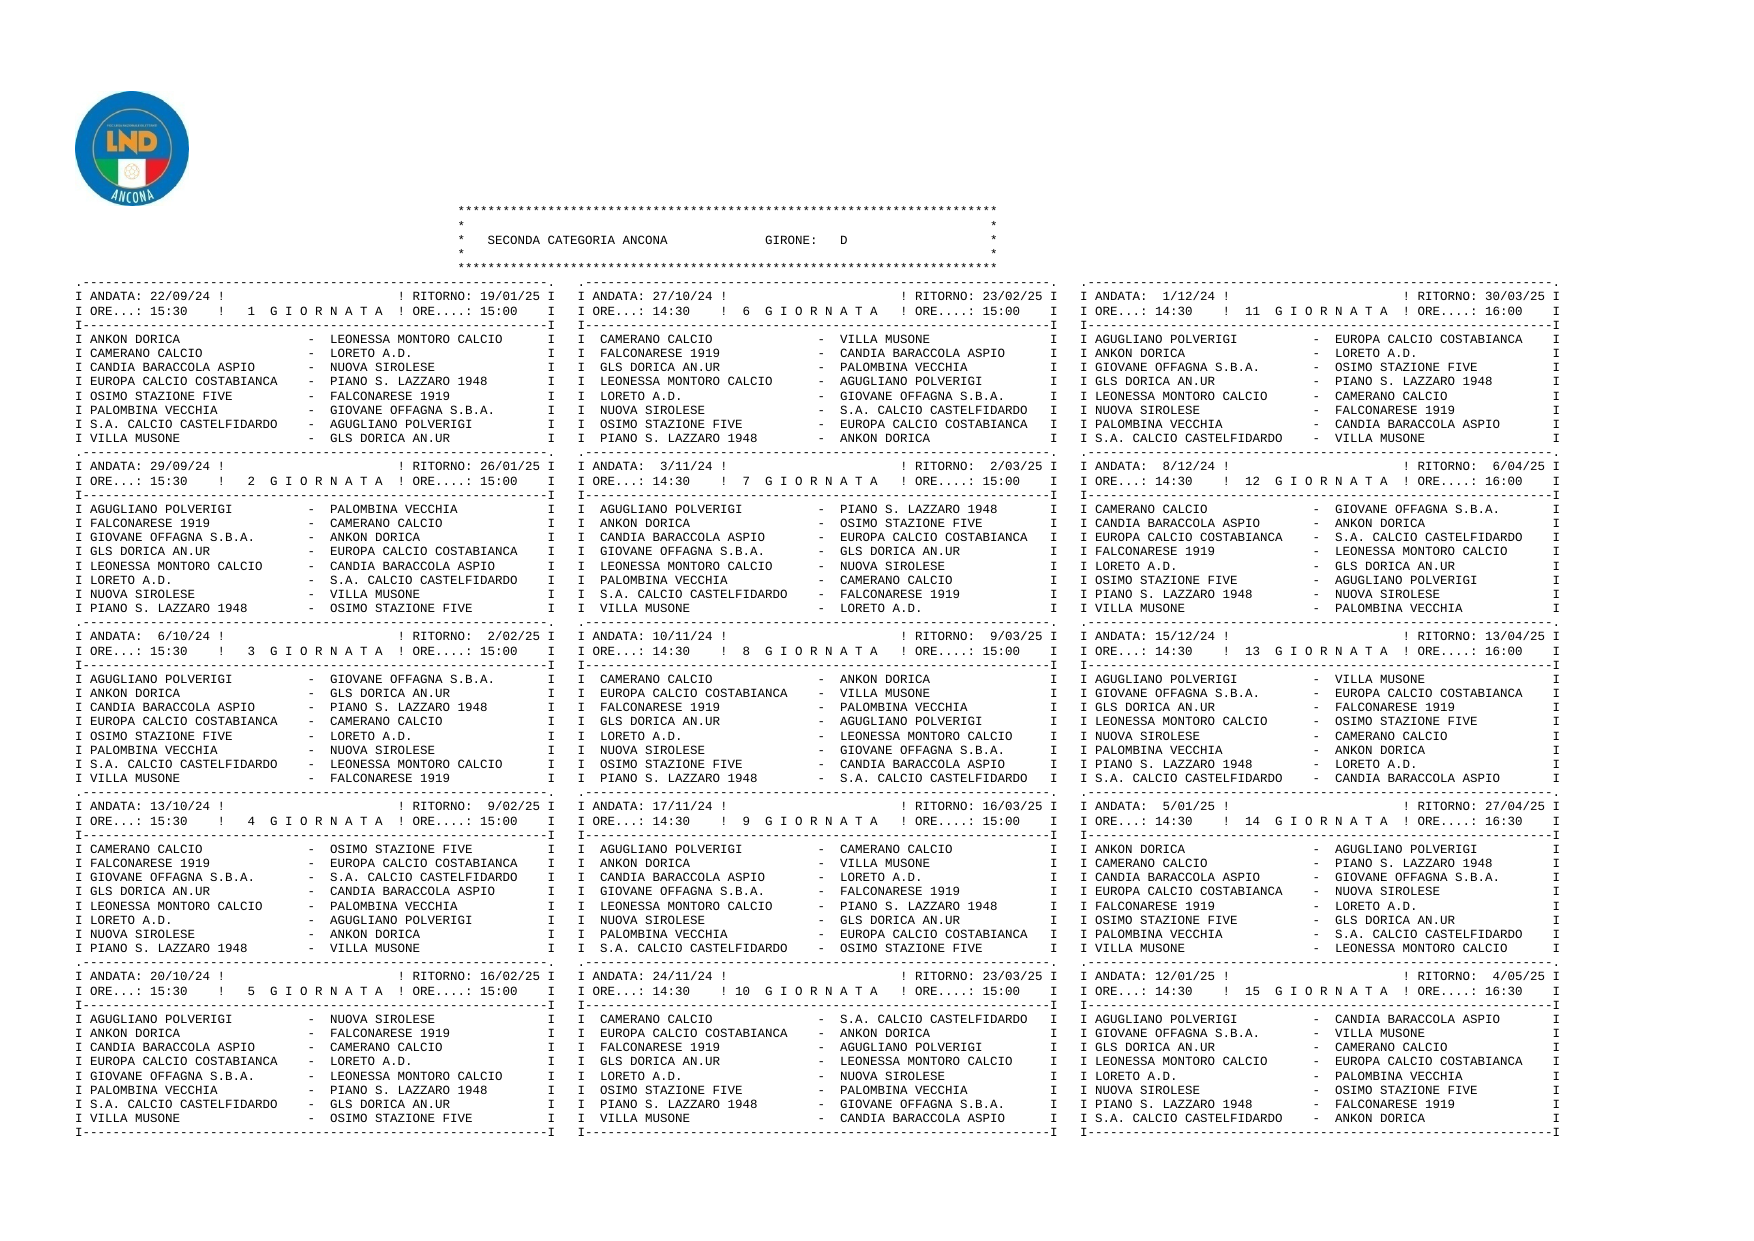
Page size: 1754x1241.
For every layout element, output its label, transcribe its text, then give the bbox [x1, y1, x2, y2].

text I LEONESSA MONTORO CALCIO - CANDIA BARACCOLA ASPIO I I LEONESSA MONTORO CALCIO - NUOVA SIROLESE I I LORETO A.D. - GLS DORICA AN.UR I [75, 559, 1626, 574]
text I CANDIA BARACCOLA ASPIO - PIANO S. LAZZARO 1948 I I FALCONARESE 1919 - PALOMBINA VECCHIA I I GLS DORICA AN.UR - FALCONARESE 1919 I [75, 701, 1626, 715]
text I LORETO A.D. - AGUGLIANO POLVERIGI I I NUOVA SIROLESE - GLS DORICA AN.UR I I OSIMO STAZIONE FIVE - GLS DORICA AN.UR I [75, 914, 1626, 928]
text .--------------------------------------------------------------. .--------------------------------------------------------------. .--------------------------------------------------------------. [75, 786, 1626, 800]
text I ORE...: 15:30 ! 1 G I O R N A T A ! ORE....: 15:00 I I ORE...: 14:30 ! 6 G I O R N A T A ! ORE....: 15:00 I I ORE...: 14:30 ! 11 G I O R N A T A ! ORE....: 16:00 I [75, 304, 1626, 319]
text I LEONESSA MONTORO CALCIO - PALOMBINA VECCHIA I I LEONESSA MONTORO CALCIO - PIANO S. LAZZARO 1948 I I FALCONARESE 1919 - LORETO A.D. I [75, 899, 1626, 914]
text I ANKON DORICA - GLS DORICA AN.UR I I EUROPA CALCIO COSTABIANCA - VILLA MUSONE I I GIOVANE OFFAGNA S.B.A. - EUROPA CALCIO COSTABIANCA I [75, 687, 1626, 701]
text I NUOVA SIROLESE - VILLA MUSONE I I S.A. CALCIO CASTELFIDARDO - FALCONARESE 1919 I I PIANO S. LAZZARO 1948 - NUOVA SIROLESE I [75, 588, 1626, 602]
text I GLS DORICA AN.UR - CANDIA BARACCOLA ASPIO I I GIOVANE OFFAGNA S.B.A. - FALCONARESE 1919 I I EUROPA CALCIO COSTABIANCA - NUOVA SIROLESE I [75, 885, 1626, 899]
text I GIOVANE OFFAGNA S.B.A. - LEONESSA MONTORO CALCIO I I LORETO A.D. - NUOVA SIROLESE I I LORETO A.D. - PALOMBINA VECCHIA I [75, 1069, 1626, 1084]
picture [75, 91, 189, 206]
text I FALCONARESE 1919 - EUROPA CALCIO COSTABIANCA I I ANKON DORICA - VILLA MUSONE I I CAMERANO CALCIO - PIANO S. LAZZARO 1948 I [75, 857, 1626, 871]
text I CANDIA BARACCOLA ASPIO - CAMERANO CALCIO I I FALCONARESE 1919 - AGUGLIANO POLVERIGI I I GLS DORICA AN.UR - CAMERANO CALCIO I [75, 1041, 1626, 1055]
text I PALOMBINA VECCHIA - GIOVANE OFFAGNA S.B.A. I I NUOVA SIROLESE - S.A. CALCIO CASTELFIDARDO I I NUOVA SIROLESE - FALCONARESE 1919 I [75, 404, 1626, 418]
text I OSIMO STAZIONE FIVE - LORETO A.D. I I LORETO A.D. - LEONESSA MONTORO CALCIO I I NUOVA SIROLESE - CAMERANO CALCIO I [75, 729, 1626, 744]
text I ORE...: 15:30 ! 5 G I O R N A T A ! ORE....: 15:00 I I ORE...: 14:30 ! 10 G I O R N A T A ! ORE....: 15:00 I I ORE...: 14:30 ! 15 G I O R N A T A ! ORE....: 16:30 I [75, 984, 1626, 999]
text I ANDATA: 6/10/24 ! ! RITORNO: 2/02/25 I I ANDATA: 10/11/24 ! ! RITORNO: 9/03/25 I I ANDATA: 15/12/24 ! ! RITORNO: 13/04/25 I [75, 630, 1626, 644]
text I VILLA MUSONE - GLS DORICA AN.UR I I PIANO S. LAZZARO 1948 - ANKON DORICA I I S.A. CALCIO CASTELFIDARDO - VILLA MUSONE I [75, 432, 1626, 446]
text I GLS DORICA AN.UR - EUROPA CALCIO COSTABIANCA I I GIOVANE OFFAGNA S.B.A. - GLS DORICA AN.UR I I FALCONARESE 1919 - LEONESSA MONTORO CALCIO I [75, 545, 1626, 559]
text I--------------------------------------------------------------I I--------------------------------------------------------------I I--------------------------------------------------------------I [75, 1126, 1626, 1140]
text I EUROPA CALCIO COSTABIANCA - LORETO A.D. I I GLS DORICA AN.UR - LEONESSA MONTORO CALCIO I I LEONESSA MONTORO CALCIO - EUROPA CALCIO COSTABIANCA I [75, 1055, 1626, 1069]
text I PIANO S. LAZZARO 1948 - OSIMO STAZIONE FIVE I I VILLA MUSONE - LORETO A.D. I I VILLA MUSONE - PALOMBINA VECCHIA I [75, 602, 1626, 616]
text I ANKON DORICA - LEONESSA MONTORO CALCIO I I CAMERANO CALCIO - VILLA MUSONE I I AGUGLIANO POLVERIGI - EUROPA CALCIO COSTABIANCA I [75, 333, 1626, 347]
text I--------------------------------------------------------------I I--------------------------------------------------------------I I--------------------------------------------------------------I [75, 319, 1626, 333]
text I ANDATA: 13/10/24 ! ! RITORNO: 9/02/25 I I ANDATA: 17/11/24 ! ! RITORNO: 16/03/25 I I ANDATA: 5/01/25 ! ! RITORNO: 27/04/25 I [75, 800, 1626, 814]
text I NUOVA SIROLESE - ANKON DORICA I I PALOMBINA VECCHIA - EUROPA CALCIO COSTABIANCA I I PALOMBINA VECCHIA - S.A. CALCIO CASTELFIDARDO I [75, 928, 1626, 942]
text I FALCONARESE 1919 - CAMERANO CALCIO I I ANKON DORICA - OSIMO STAZIONE FIVE I I CANDIA BARACCOLA ASPIO - ANKON DORICA I [75, 517, 1626, 531]
text I PIANO S. LAZZARO 1948 - VILLA MUSONE I I S.A. CALCIO CASTELFIDARDO - OSIMO STAZIONE FIVE I I VILLA MUSONE - LEONESSA MONTORO CALCIO I [75, 942, 1626, 956]
text * * [75, 219, 1626, 234]
text I CAMERANO CALCIO - LORETO A.D. I I FALCONARESE 1919 - CANDIA BARACCOLA ASPIO I I ANKON DORICA - LORETO A.D. I [75, 347, 1626, 361]
text I--------------------------------------------------------------I I--------------------------------------------------------------I I--------------------------------------------------------------I [75, 489, 1626, 503]
text I ANKON DORICA - FALCONARESE 1919 I I EUROPA CALCIO COSTABIANCA - ANKON DORICA I I GIOVANE OFFAGNA S.B.A. - VILLA MUSONE I [75, 1027, 1626, 1041]
text I--------------------------------------------------------------I I--------------------------------------------------------------I I--------------------------------------------------------------I [75, 829, 1626, 843]
text I AGUGLIANO POLVERIGI - PALOMBINA VECCHIA I I AGUGLIANO POLVERIGI - PIANO S. LAZZARO 1948 I I CAMERANO CALCIO - GIOVANE OFFAGNA S.B.A. I [75, 503, 1626, 517]
text .--------------------------------------------------------------. .--------------------------------------------------------------. .--------------------------------------------------------------. [75, 956, 1626, 970]
text .--------------------------------------------------------------. .--------------------------------------------------------------. .--------------------------------------------------------------. [75, 616, 1626, 630]
text I LORETO A.D. - S.A. CALCIO CASTELFIDARDO I I PALOMBINA VECCHIA - CAMERANO CALCIO I I OSIMO STAZIONE FIVE - AGUGLIANO POLVERIGI I [75, 574, 1626, 588]
text * * [75, 248, 1626, 262]
text I S.A. CALCIO CASTELFIDARDO - GLS DORICA AN.UR I I PIANO S. LAZZARO 1948 - GIOVANE OFFAGNA S.B.A. I I PIANO S. LAZZARO 1948 - FALCONARESE 1919 I [75, 1098, 1626, 1112]
text I ANDATA: 22/09/24 ! ! RITORNO: 19/01/25 I I ANDATA: 27/10/24 ! ! RITORNO: 23/02/25 I I ANDATA: 1/12/24 ! ! RITORNO: 30/03/25 I [75, 290, 1626, 304]
text I EUROPA CALCIO COSTABIANCA - PIANO S. LAZZARO 1948 I I LEONESSA MONTORO CALCIO - AGUGLIANO POLVERIGI I I GLS DORICA AN.UR - PIANO S. LAZZARO 1948 I [75, 375, 1626, 389]
text I CANDIA BARACCOLA ASPIO - NUOVA SIROLESE I I GLS DORICA AN.UR - PALOMBINA VECCHIA I I GIOVANE OFFAGNA S.B.A. - OSIMO STAZIONE FIVE I [75, 361, 1626, 375]
text I GIOVANE OFFAGNA S.B.A. - S.A. CALCIO CASTELFIDARDO I I CANDIA BARACCOLA ASPIO - LORETO A.D. I I CANDIA BARACCOLA ASPIO - GIOVANE OFFAGNA S.B.A. I [75, 871, 1626, 885]
text .--------------------------------------------------------------. .--------------------------------------------------------------. .--------------------------------------------------------------. [75, 446, 1626, 460]
text I ORE...: 15:30 ! 3 G I O R N A T A ! ORE....: 15:00 I I ORE...: 14:30 ! 8 G I O R N A T A ! ORE....: 15:00 I I ORE...: 14:30 ! 13 G I O R N A T A ! ORE....: 16:00 I [75, 644, 1626, 659]
text I EUROPA CALCIO COSTABIANCA - CAMERANO CALCIO I I GLS DORICA AN.UR - AGUGLIANO POLVERIGI I I LEONESSA MONTORO CALCIO - OSIMO STAZIONE FIVE I [75, 715, 1626, 729]
text I VILLA MUSONE - FALCONARESE 1919 I I PIANO S. LAZZARO 1948 - S.A. CALCIO CASTELFIDARDO I I S.A. CALCIO CASTELFIDARDO - CANDIA BARACCOLA ASPIO I [75, 772, 1626, 786]
text I S.A. CALCIO CASTELFIDARDO - LEONESSA MONTORO CALCIO I I OSIMO STAZIONE FIVE - CANDIA BARACCOLA ASPIO I I PIANO S. LAZZARO 1948 - LORETO A.D. I [75, 758, 1626, 772]
text I AGUGLIANO POLVERIGI - NUOVA SIROLESE I I CAMERANO CALCIO - S.A. CALCIO CASTELFIDARDO I I AGUGLIANO POLVERIGI - CANDIA BARACCOLA ASPIO I [75, 1013, 1626, 1027]
text I ORE...: 15:30 ! 2 G I O R N A T A ! ORE....: 15:00 I I ORE...: 14:30 ! 7 G I O R N A T A ! ORE....: 15:00 I I ORE...: 14:30 ! 12 G I O R N A T A ! ORE....: 16:00 I [75, 474, 1626, 489]
text I ANDATA: 20/10/24 ! ! RITORNO: 16/02/25 I I ANDATA: 24/11/24 ! ! RITORNO: 23/03/25 I I ANDATA: 12/01/25 ! ! RITORNO: 4/05/25 I [75, 970, 1626, 984]
text .--------------------------------------------------------------. .--------------------------------------------------------------. .--------------------------------------------------------------. [75, 276, 1626, 290]
text I GIOVANE OFFAGNA S.B.A. - ANKON DORICA I I CANDIA BARACCOLA ASPIO - EUROPA CALCIO COSTABIANCA I I EUROPA CALCIO COSTABIANCA - S.A. CALCIO CASTELFIDARDO I [75, 531, 1626, 545]
text ************************************************************************ [75, 262, 1626, 276]
text I--------------------------------------------------------------I I--------------------------------------------------------------I I--------------------------------------------------------------I [75, 999, 1626, 1013]
text I S.A. CALCIO CASTELFIDARDO - AGUGLIANO POLVERIGI I I OSIMO STAZIONE FIVE - EUROPA CALCIO COSTABIANCA I I PALOMBINA VECCHIA - CANDIA BARACCOLA ASPIO I [75, 418, 1626, 432]
text I CAMERANO CALCIO - OSIMO STAZIONE FIVE I I AGUGLIANO POLVERIGI - CAMERANO CALCIO I I ANKON DORICA - AGUGLIANO POLVERIGI I [75, 843, 1626, 857]
text I VILLA MUSONE - OSIMO STAZIONE FIVE I I VILLA MUSONE - CANDIA BARACCOLA ASPIO I I S.A. CALCIO CASTELFIDARDO - ANKON DORICA I [75, 1112, 1626, 1126]
text I AGUGLIANO POLVERIGI - GIOVANE OFFAGNA S.B.A. I I CAMERANO CALCIO - ANKON DORICA I I AGUGLIANO POLVERIGI - VILLA MUSONE I [75, 673, 1626, 687]
text I PALOMBINA VECCHIA - PIANO S. LAZZARO 1948 I I OSIMO STAZIONE FIVE - PALOMBINA VECCHIA I I NUOVA SIROLESE - OSIMO STAZIONE FIVE I [75, 1084, 1626, 1098]
text I--------------------------------------------------------------I I--------------------------------------------------------------I I--------------------------------------------------------------I [75, 659, 1626, 673]
text * SECONDA CATEGORIA ANCONA GIRONE: D * [75, 234, 1626, 248]
text ************************************************************************ [75, 205, 1626, 219]
text I ORE...: 15:30 ! 4 G I O R N A T A ! ORE....: 15:00 I I ORE...: 14:30 ! 9 G I O R N A T A ! ORE....: 15:00 I I ORE...: 14:30 ! 14 G I O R N A T A ! ORE....: 16:30 I [75, 814, 1626, 829]
text I OSIMO STAZIONE FIVE - FALCONARESE 1919 I I LORETO A.D. - GIOVANE OFFAGNA S.B.A. I I LEONESSA MONTORO CALCIO - CAMERANO CALCIO I [75, 389, 1626, 404]
text I ANDATA: 29/09/24 ! ! RITORNO: 26/01/25 I I ANDATA: 3/11/24 ! ! RITORNO: 2/03/25 I I ANDATA: 8/12/24 ! ! RITORNO: 6/04/25 I [75, 460, 1626, 474]
text I PALOMBINA VECCHIA - NUOVA SIROLESE I I NUOVA SIROLESE - GIOVANE OFFAGNA S.B.A. I I PALOMBINA VECCHIA - ANKON DORICA I [75, 744, 1626, 758]
